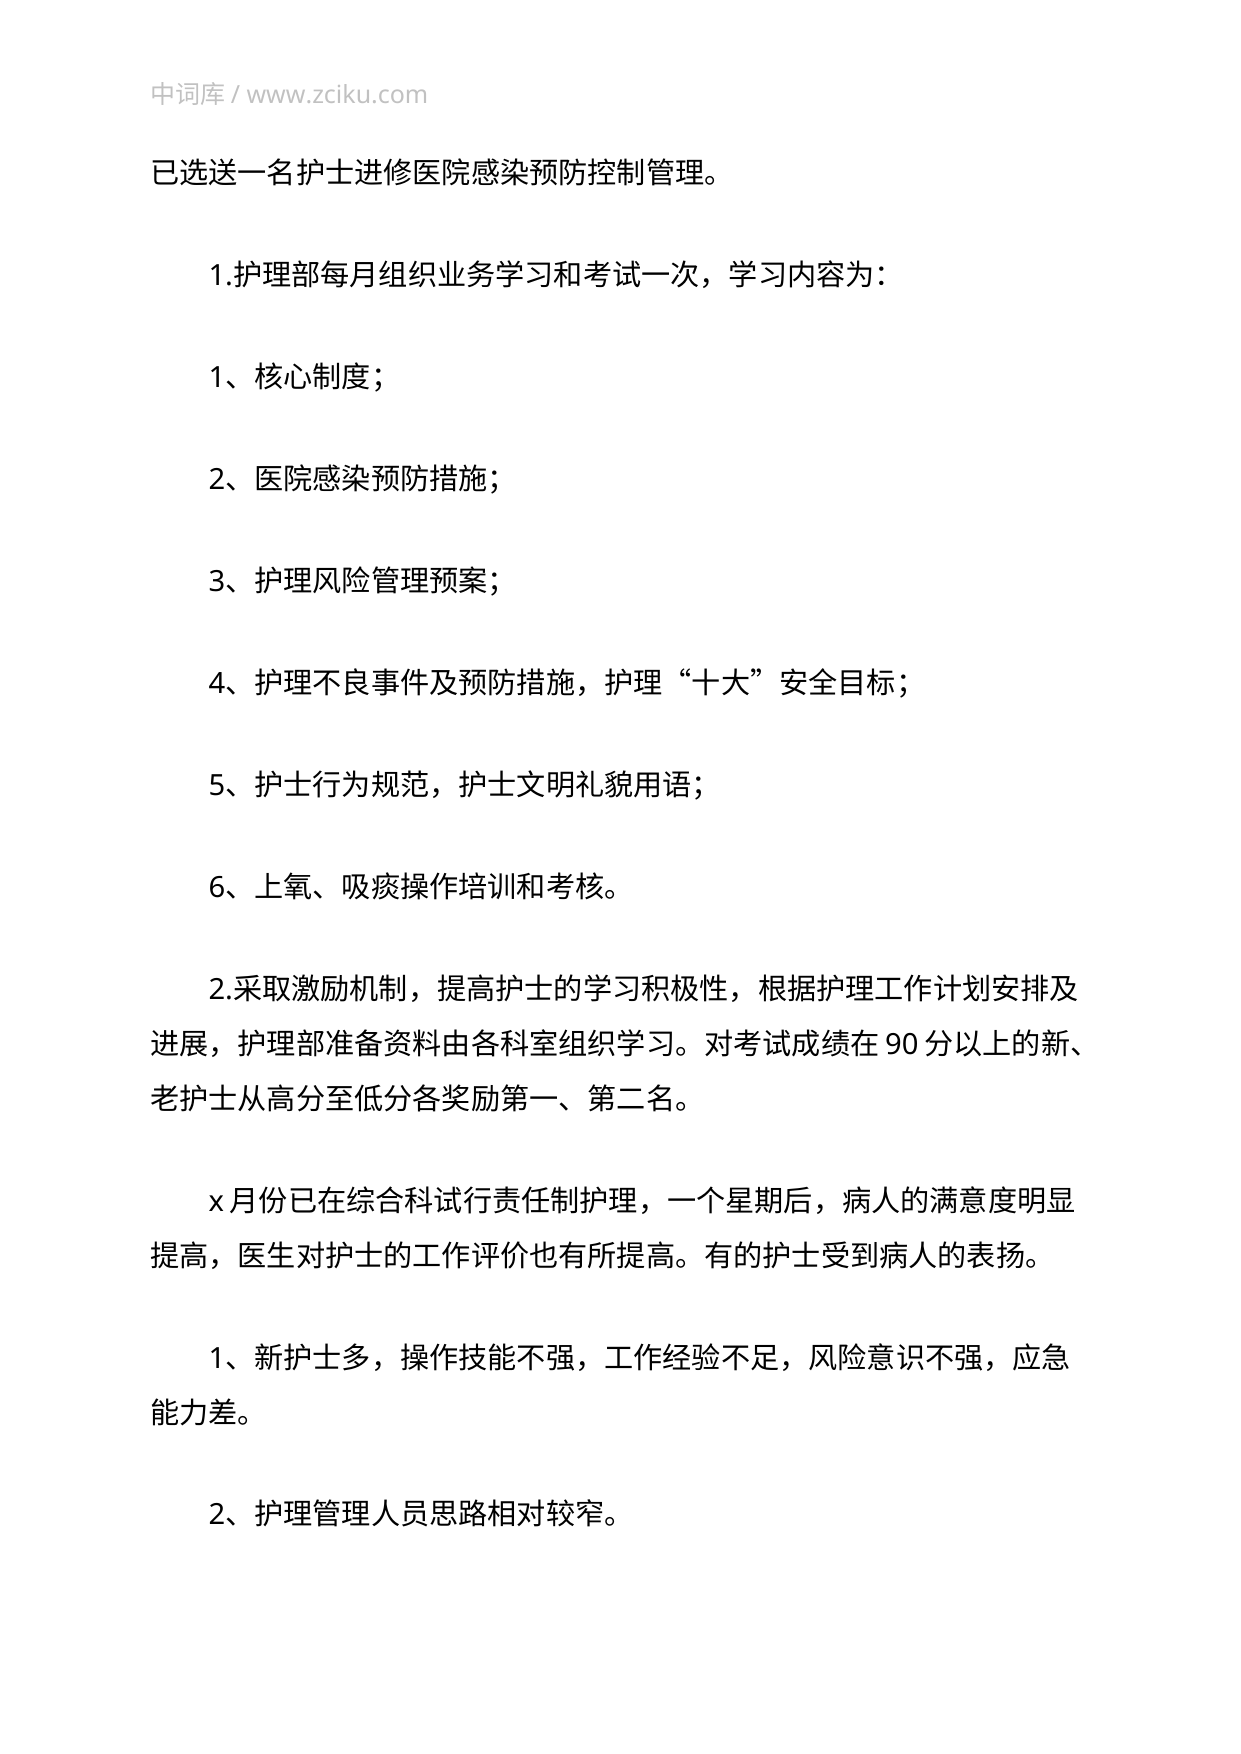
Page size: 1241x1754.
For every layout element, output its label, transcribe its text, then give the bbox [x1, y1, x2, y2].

text 6、上氧、吸痰操作培训和考核。 [150, 864, 1090, 906]
text x月份已在综合科试行责任制护理，一个星期后，病人的满意度明显提高，医生对护士的工作评价也有所提高。有的护士受到病人的表扬。 [150, 1177, 1090, 1275]
text 3、护理风险管理预案； [150, 558, 1090, 600]
text 1、核心制度； [150, 354, 1090, 396]
text 2.采取激励机制，提高护士的学习积极性，根据护理工作计划安排及进展，护理部准备资料由各科室组织学习。对考试成绩在90分以上的新、老护士从高分至低分各奖励第一、第二名。 [150, 966, 1090, 1118]
text 2、医院感染预防措施； [150, 456, 1090, 498]
text 5、护士行为规范，护士文明礼貌用语； [150, 762, 1090, 804]
text 1、新护士多，操作技能不强，工作经验不足，风险意识不强，应急能力差。 [150, 1334, 1090, 1431]
text 1.护理部每月组织业务学习和考试一次，学习内容为： [150, 252, 1090, 294]
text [150, 150, 1090, 192]
text 4、护理不良事件及预防措施，护理“十大”安全目标； [150, 660, 1090, 702]
text 2、护理管理人员思路相对较窄。 [150, 1491, 1090, 1533]
